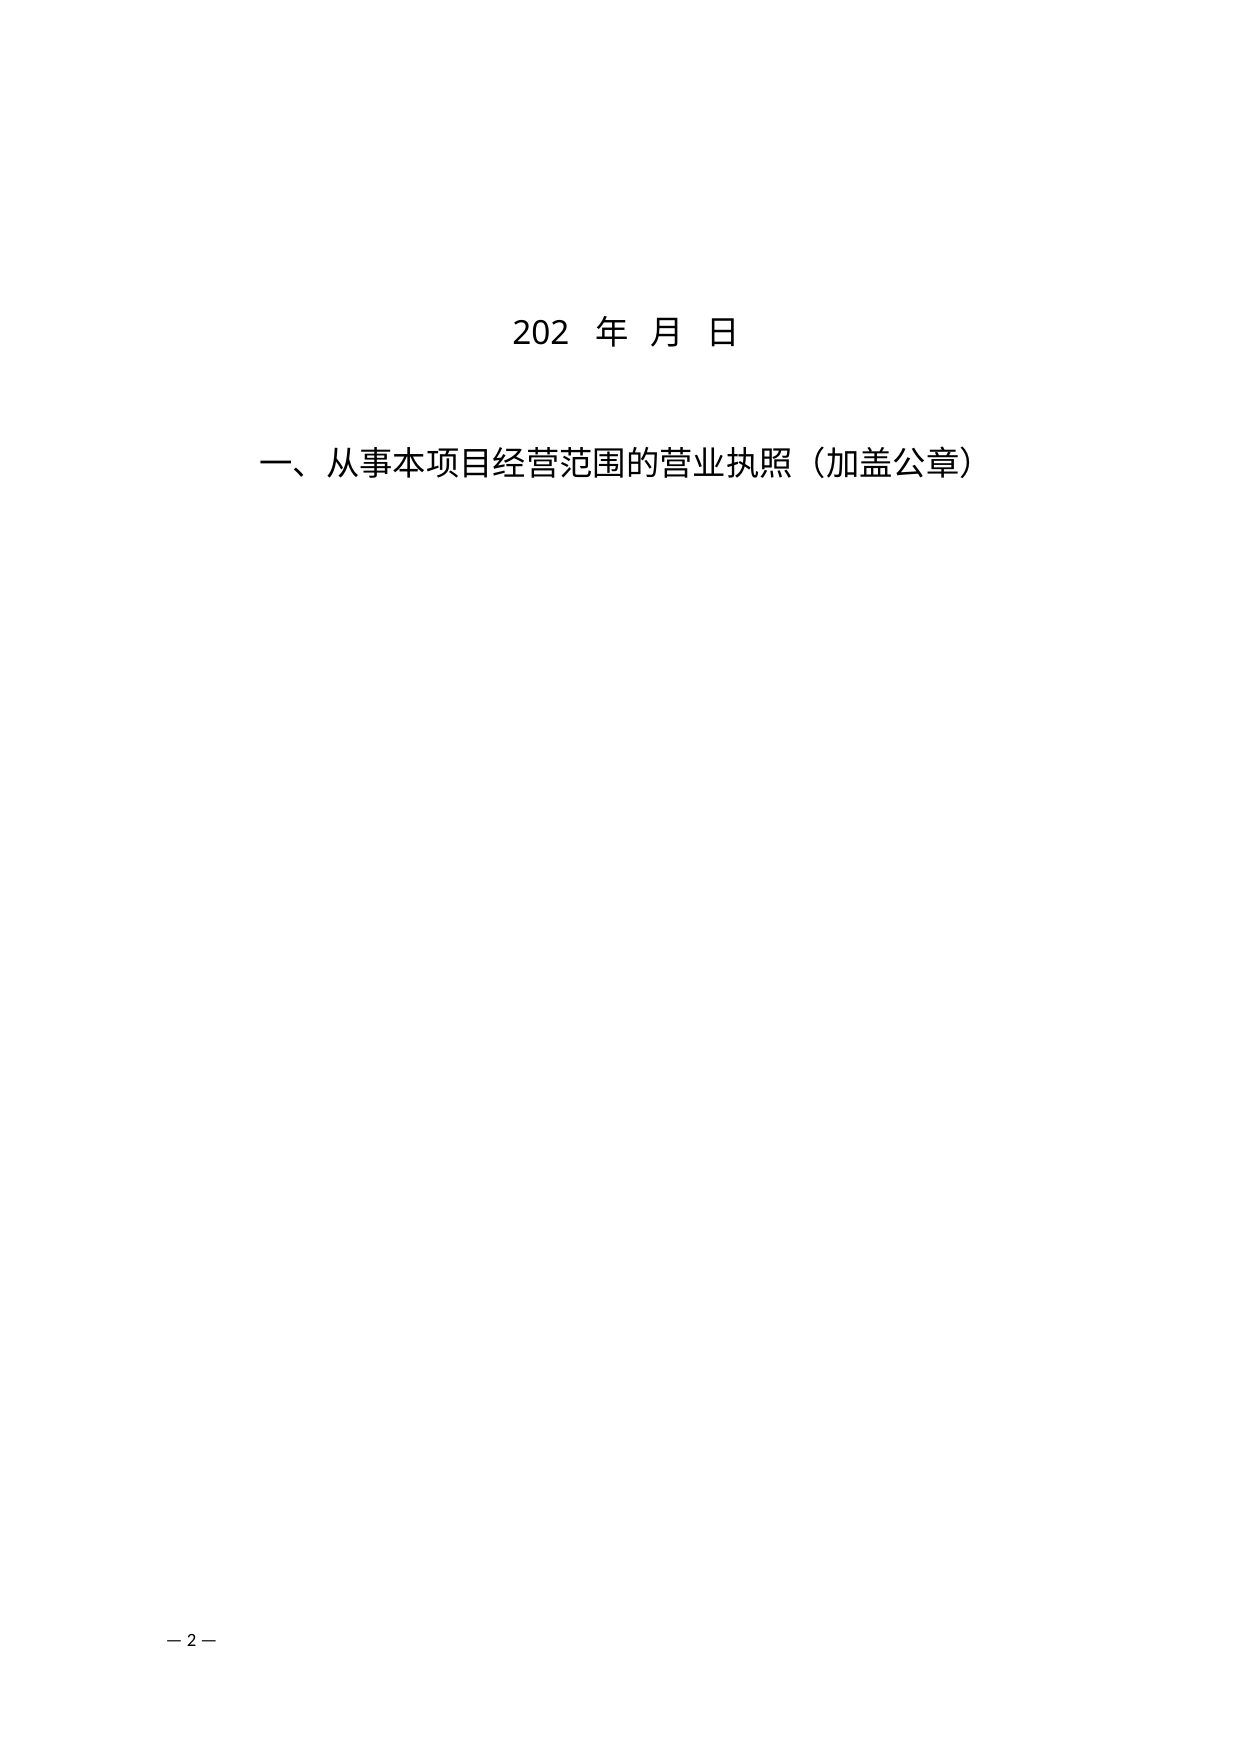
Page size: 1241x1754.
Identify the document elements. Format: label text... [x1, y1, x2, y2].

list 一、从事本项目经营范围的营业执照（加盖公章） [165, 428, 1087, 493]
text 202 年 月 日 [165, 298, 1087, 363]
